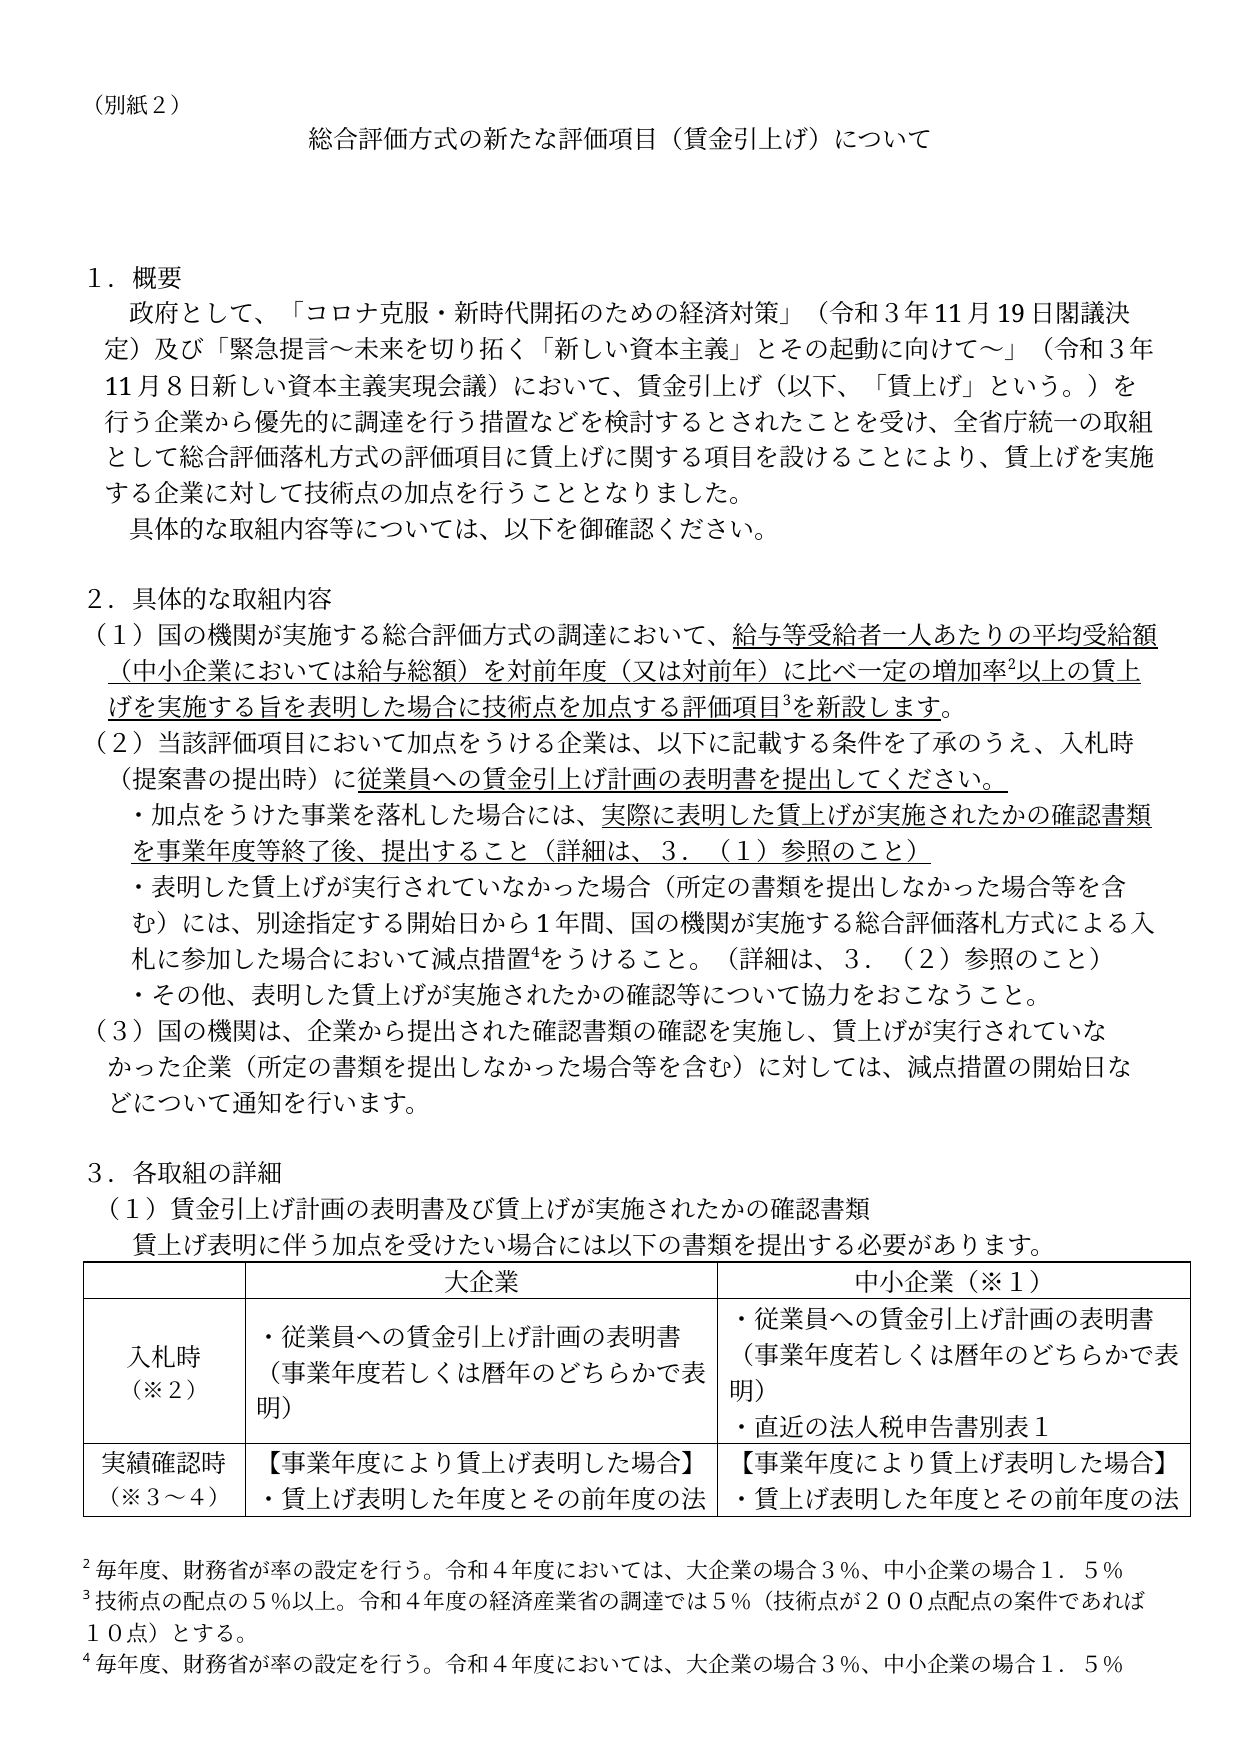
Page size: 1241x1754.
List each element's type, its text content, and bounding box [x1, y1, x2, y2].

text １．概要 [83, 258, 1157, 294]
text 政府として、「コロナ克服・新時代開拓のための経済対策」（令和３年11月19日閣議決定）及び「緊急提言～未来を切り拓く「新しい資本主義」とその起動に向けて～」（令和３年11月８日新しい資本主義実現会議）において、賃金引上げ（以下、「賃上げ」という。）を行う企業から優先的に調達を行う措置などを検討するとされたことを受け、全省庁統一の取組として総合評価落札方式の評価項目に賃上げに関する項目を設けることにより、賃上げを実施する企業に対して技術点の加点を行うこととなりました。 [104, 294, 1157, 510]
text 賃上げ表明に伴う加点を受けたい場合には以下の書類を提出する必要があります。 [83, 1225, 1157, 1261]
table_cell 実績確認時（※３～４） [84, 1444, 245, 1516]
text ・その他、表明した賃上げが実施されたかの確認等について協力をおこなうこと。 [126, 976, 1157, 1012]
text （２）当該評価項目において加点をうける企業は、以下に記載する条件を了承のうえ、入札時（提案書の提出時）に従業員への賃金引上げ計画の表明書を提出してください。 [83, 724, 1157, 796]
text ３．各取組の詳細 [83, 1153, 1157, 1189]
table_cell ・従業員への賃金引上げ計画の表明書 （事業年度若しくは暦年のどちらかで表明） [246, 1299, 717, 1443]
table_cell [246, 1444, 717, 1516]
text ２．具体的な取組内容 [83, 580, 1157, 616]
text 総合評価方式の新たな評価項目（賃金引上げ）について [83, 120, 1157, 156]
table_cell ・従業員への賃金引上げ計画の表明書 （事業年度若しくは暦年のどちらかで表明） ・直近の法人税申告書別表１ [718, 1299, 1190, 1443]
text （３）国の機関は、企業から提出された確認書類の確認を実施し、賃上げが実行されていなかった企業（所定の書類を提出しなかった場合等を含む）に対しては、減点措置の開始日などについて通知を行います。 [83, 1012, 1157, 1119]
text 具体的な取組内容等については、以下を御確認ください。 [104, 510, 1157, 546]
table_header [84, 1263, 245, 1298]
text （１）賃金引上げ計画の表明書及び賃上げが実施されたかの確認書類 [83, 1189, 1157, 1225]
table_cell 入札時 （※２） [84, 1299, 245, 1443]
text （１）国の機関が実施する総合評価方式の調達において、給与等受給者一人あたりの平均受給額（中小企業においては給与総額）を対前年度（又は対前年）に比べ一定の増加率以上の賃上げを実施する旨を表明した場合に技術点を加点する評価項目を新設します。 [83, 616, 1157, 724]
text ・加点をうけた事業を落札した場合には、実際に表明した賃上げが実施されたかの確認書類を事業年度等終了後、提出すること（詳細は、３．（１）参照のこと） [126, 796, 1157, 868]
table_header 中小企業（※１） [718, 1263, 1190, 1298]
table_header 大企業 [246, 1263, 717, 1298]
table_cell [718, 1444, 1190, 1516]
text ・表明した賃上げが実行されていなかった場合（所定の書類を提出しなかった場合等を含む）には、別途指定する開始日から1年間、国の機関が実施する総合評価落札方式による入札に参加した場合において減点措置をうけること。（詳細は、３．（２）参照のこと） [126, 868, 1157, 976]
